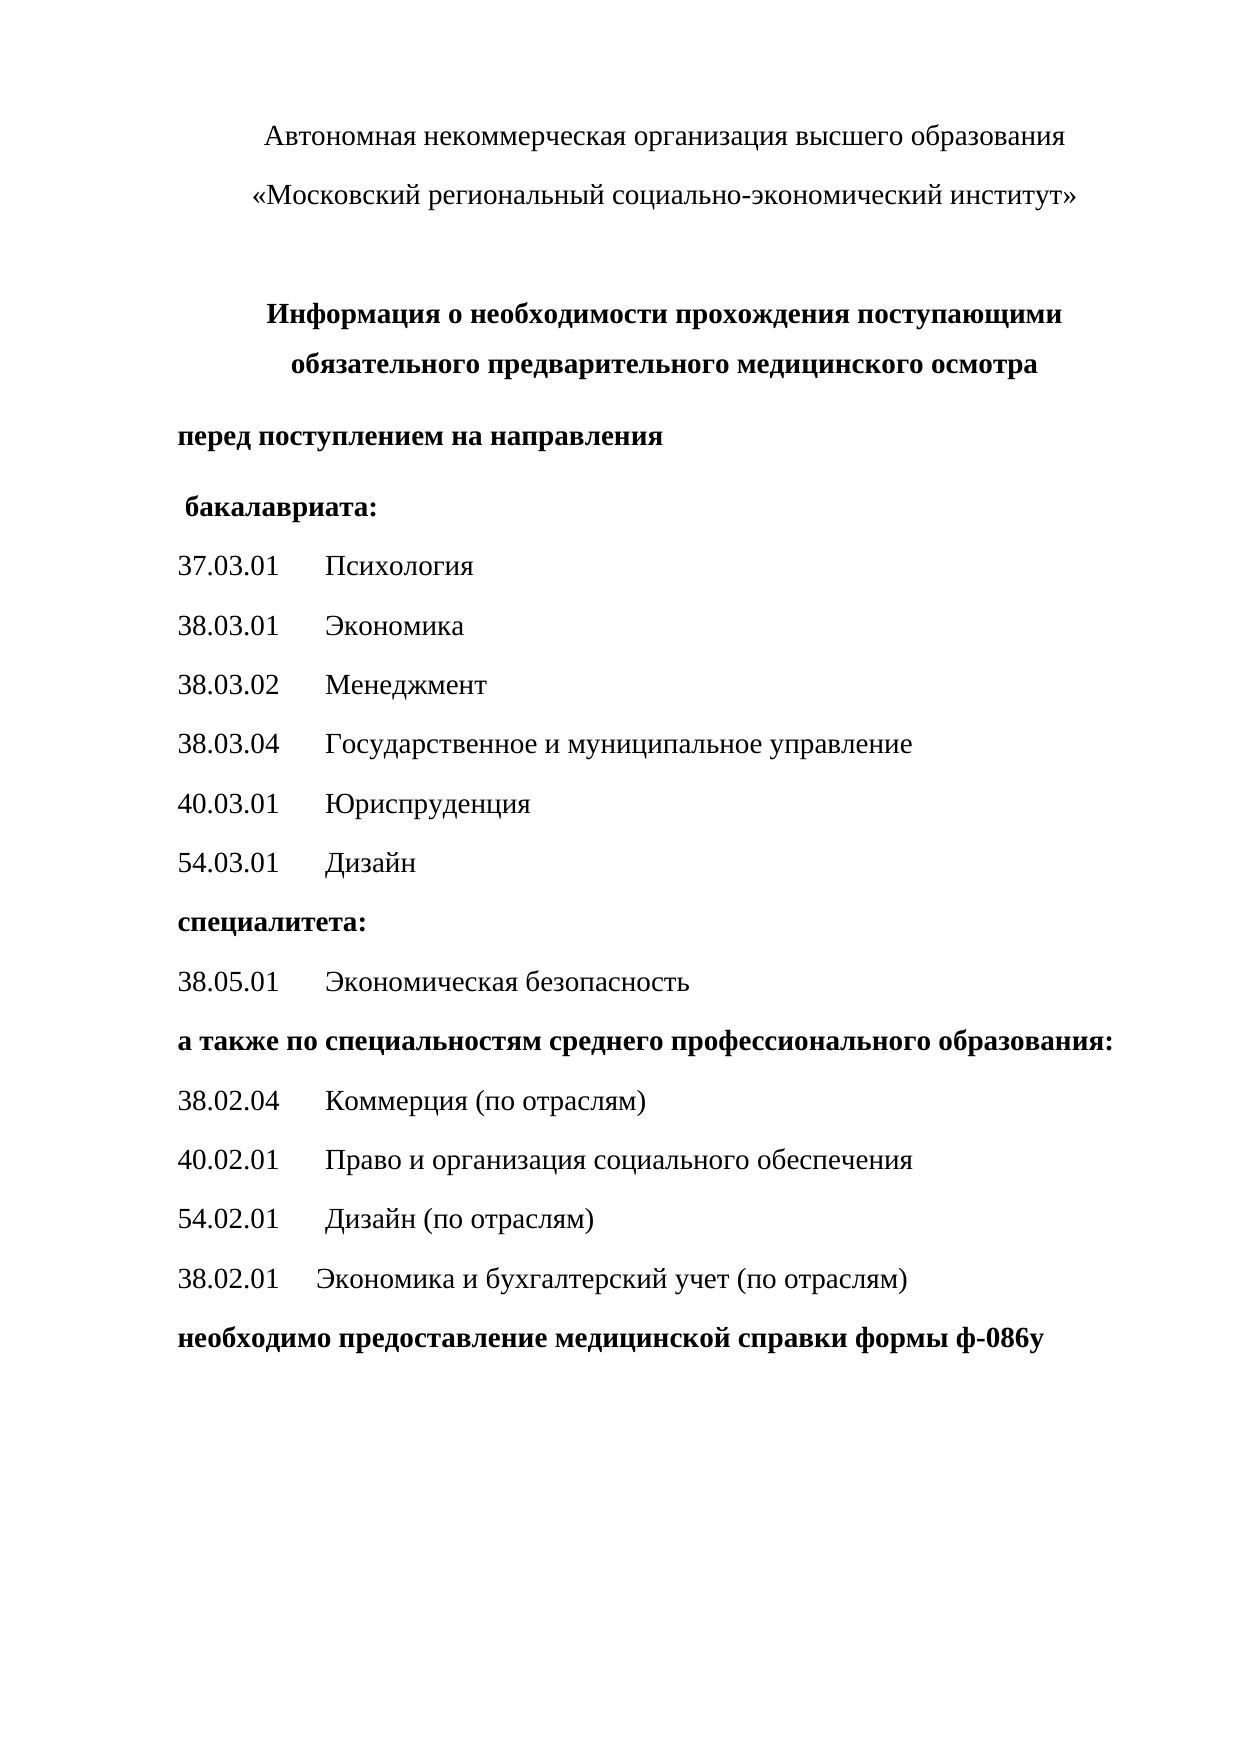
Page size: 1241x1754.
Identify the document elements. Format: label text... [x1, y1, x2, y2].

text необходимо предоставление медицинской справки формы ф-086у [177, 1320, 1152, 1354]
text специалитета: [177, 904, 1152, 938]
text перед поступлением на направления [177, 418, 1152, 451]
text 54.03.01 Дизайн [177, 845, 1152, 879]
text «Московский региональный социально-экономический институт» [177, 177, 1152, 211]
text 38.02.01 Экономика и бухгалтерский учет (по отраслям) [177, 1261, 1152, 1294]
text бакалавриата: [177, 489, 1152, 522]
text 38.03.04 Государственное и муниципальное управление [177, 726, 1152, 760]
text 38.02.04 Коммерция (по отраслям) [177, 1083, 1152, 1116]
text 38.05.01 Экономическая безопасность [177, 964, 1152, 997]
text 40.02.01 Право и организация социального обеспечения [177, 1142, 1152, 1176]
text 38.03.02 Менеджмент [177, 667, 1152, 701]
text Информация о необходимости прохождения поступающими обязательного предварительного медицинского осмотра [177, 296, 1152, 380]
text 40.03.01 Юриспруденция [177, 786, 1152, 819]
text 38.03.01 Экономика [177, 608, 1152, 641]
text 37.03.01 Психология [177, 548, 1152, 582]
text 54.02.01 Дизайн (по отраслям) [177, 1201, 1152, 1235]
text а также по специальностям среднего профессионального образования: [177, 1023, 1152, 1057]
text Автономная некоммерческая организация высшего образования [177, 118, 1152, 152]
